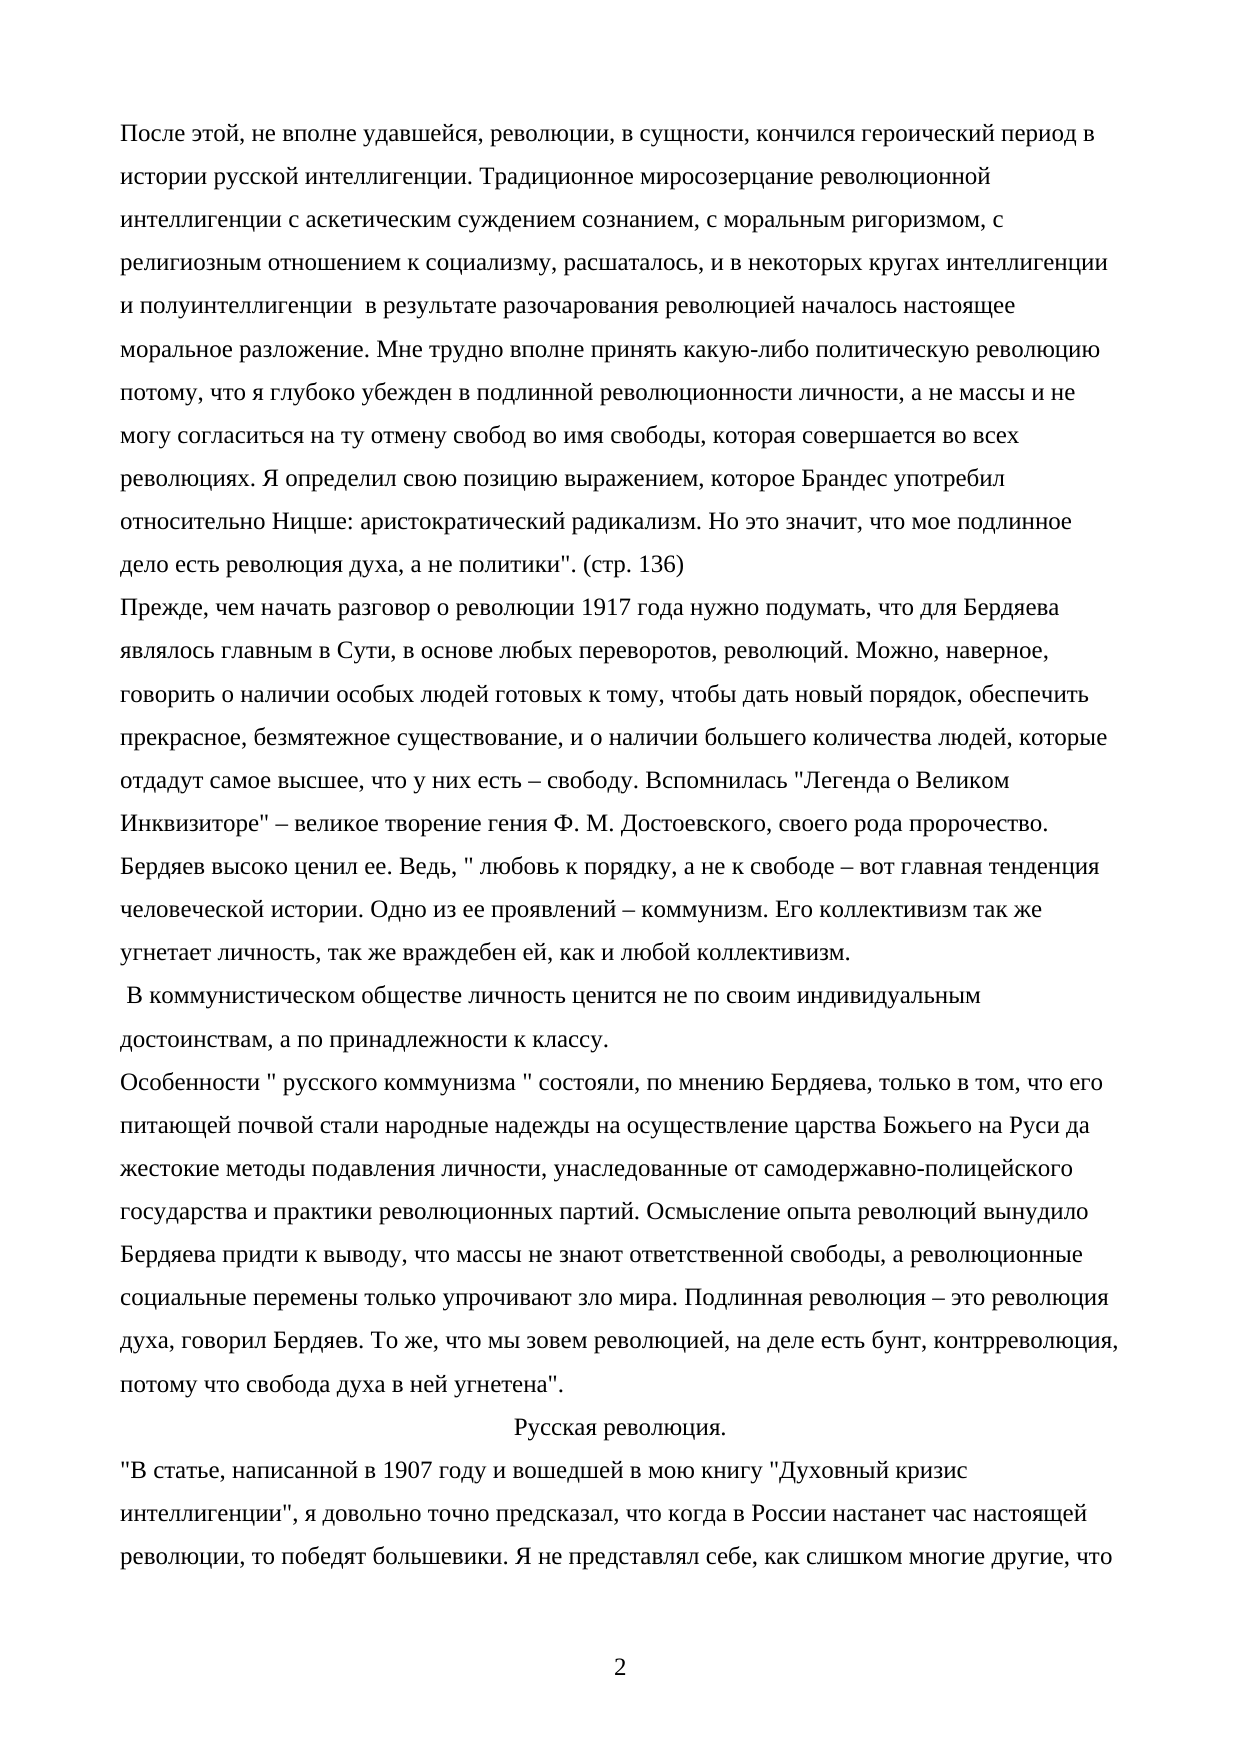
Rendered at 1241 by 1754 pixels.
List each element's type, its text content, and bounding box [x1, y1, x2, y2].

text "В статье, написанной в 1907 году и вошедшей в мою книгу "Духовный кризис [120, 1455, 1120, 1484]
text человеческой истории. Одно из ее проявлений – коммунизм. Его коллективизм так же [120, 894, 1120, 923]
text интеллигенции с аскетическим суждением сознанием, с моральным ригоризмом, с [120, 204, 1120, 233]
text прекрасное, безмятежное существование, и о наличии большего количества людей, которые [120, 722, 1120, 751]
text жестокие методы подавления личности, унаследованные от самодержавно-полицейского [120, 1153, 1120, 1182]
text Прежде, чем начать разговор о революции 1917 года нужно подумать, что для Бердяева [120, 592, 1120, 621]
text истории русской интеллигенции. Традиционное миросозерцание революционной [120, 161, 1120, 190]
text потому что свобода духа в ней угнетена". [120, 1369, 1120, 1397]
text интеллигенции", я довольно точно предсказал, что когда в России настанет час настоящей [120, 1498, 1120, 1527]
text государства и практики революционных партий. Осмысление опыта революций вынудило [120, 1196, 1120, 1225]
text Бердяева придти к выводу, что массы не знают ответственной свободы, а революционные [120, 1239, 1120, 1268]
text говорить о наличии особых людей готовых к тому, чтобы дать новый порядок, обеспечить [120, 679, 1120, 707]
text Русская революция. [120, 1412, 1120, 1441]
text социальные перемены только упрочивают зло мира. Подлинная революция – это революция [120, 1282, 1120, 1311]
text религиозным отношением к социализму, расшаталось, и в некоторых кругах интеллигенции и полуинтеллигенции в результате разочарования революцией началось настоящее моральное разложение. Мне трудно вполне принять какую-либо политическую революцию потому, что я глубоко убежден в подлинной революционности личности, а не массы и не могу согласиться на ту отмену свобод во имя свободы, которая совершается во всех революциях. Я определил свою позицию выражением, которое Брандес употребил относительно Ницше: аристократический радикализм. Но это значит, что мое подлинное дело есть революция духа, а не политики". (стр. 136) [120, 247, 1120, 578]
text отдадут самое высшее, что у них есть – свободу. Вспомнилась "Легенда о Великом [120, 765, 1120, 794]
text питающей почвой стали народные надежды на осуществление царства Божьего на Руси да [120, 1110, 1120, 1139]
text После этой, не вполне удавшейся, революции, в сущности, кончился героический период в [120, 118, 1120, 147]
text В коммунистическом обществе личность ценится не по своим индивидуальным достоинствам, а по принадлежности к классу. [120, 981, 1120, 1052]
text угнетает личность, так же враждебен ей, как и любой коллективизм. [120, 937, 1120, 966]
text Инквизиторе" – великое творение гения Ф. М. Достоевского, своего рода пророчество. [120, 808, 1120, 837]
text революции, то победят большевики. Я не представлял себе, как слишком многие другие, что [120, 1541, 1120, 1605]
text являлось главным в Сути, в основе любых переворотов, революций. Можно, наверное, [120, 636, 1120, 664]
text Особенности " русского коммунизма " состояли, по мнению Бердяева, только в том, что его [120, 1067, 1120, 1096]
text духа, говорил Бердяев. То же, что мы зовем революцией, на деле есть бунт, контрреволюция, [120, 1326, 1120, 1354]
text Бердяев высоко ценил ее. Ведь, " любовь к порядку, а не к свободе – вот главная тенденция [120, 851, 1120, 880]
